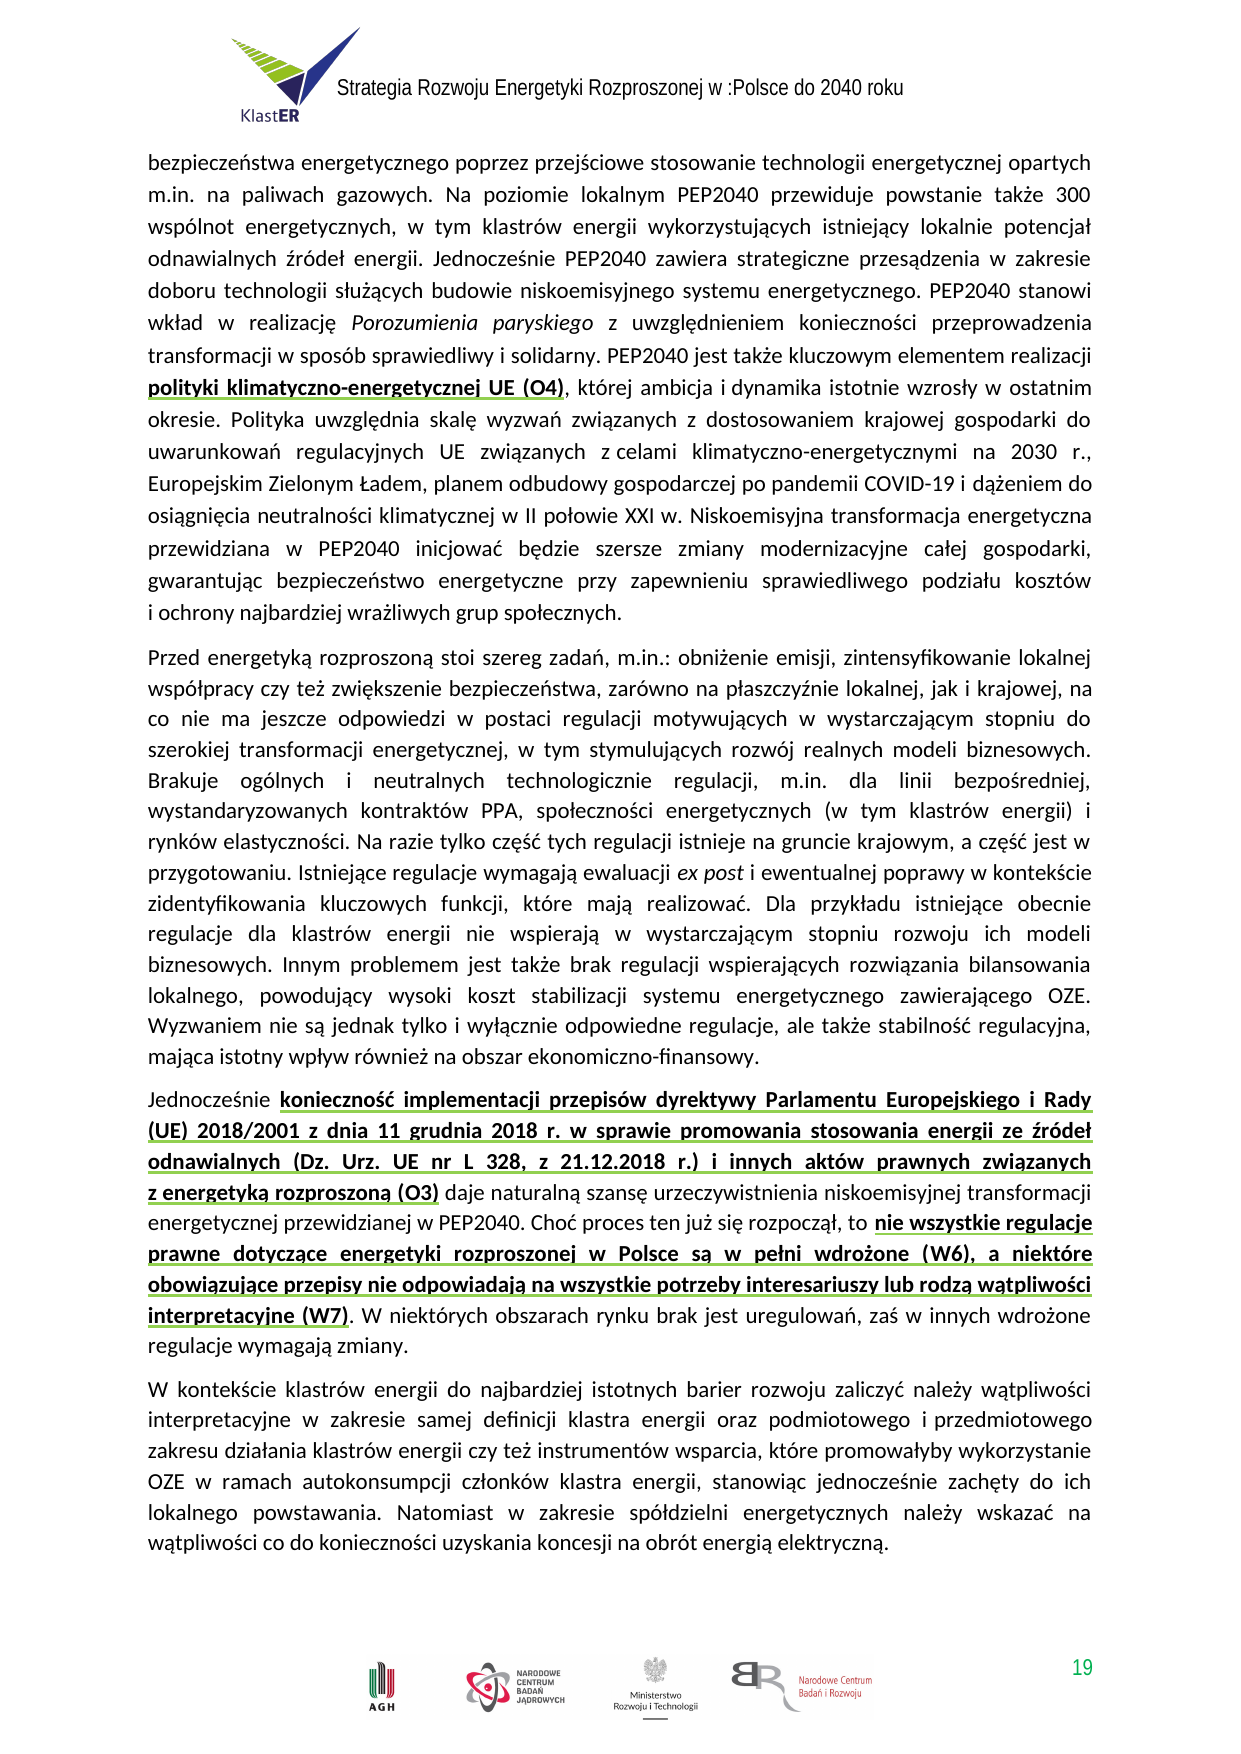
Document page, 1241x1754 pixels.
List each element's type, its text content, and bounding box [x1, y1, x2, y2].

text Jednocześnie konieczność implementacji przepisów dyrektywy Parlamentu Europejskiego i Rady (UE) 2018/2001 z dnia 11 grudnia 2018 r. w sprawie promowania stosowania energii ze źródeł odnawialnych (Dz. Urz. UE nr L 328, z 21.12.2018 r.) i innych aktów prawnych związanych z energetyką rozproszoną (O3) daje naturalną szansę urzeczywistnienia niskoemisyjnej transformacji energetycznej przewidzianej w PEP2040. Choć proces ten już się rozpoczął, to nie wszystkie regulacje prawne dotyczące energetyki rozproszonej w Polsce są w pełni wdrożone (W6), a niektóre obowiązujące przepisy nie odpowiadają na wszystkie potrzeby interesariuszy lub rodzą wątpliwości interpretacyjne (W7). W niektórych obszarach rynku brak jest uregulowań, zaś w innych wdrożone regulacje wymagają zmiany. [148, 1266, 1093, 1359]
picture [231, 26, 361, 122]
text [148, 148, 1093, 626]
text Przed energetyką rozproszoną stoi szereg zadań, m.in.: obniżenie emisji, zintensyfikowanie lokalnej współpracy czy też zwiększenie bezpieczeństwa, zarówno na płaszczyźnie lokalnej, jak i krajowej, na co nie ma jeszcze odpowiedzi w postaci regulacji motywujących w wystarczającym stopniu do szerokiej transformacji energetycznej, w tym stymulujących rozwój realnych modeli biznesowych. Brakuje ogólnych i neutralnych technologicznie regulacji, m.in. dla linii bezpośredniej, wystandaryzowanych kontraktów PPA, społeczności energetycznych (w tym klastrów energii) i rynków elastyczności. Na razie tylko część tych regulacji istnieje na gruncie krajowym, a część jest w przygotowaniu. Istniejące regulacje wymagają ewaluacji ex post i ewentualnej poprawy w kontekście zidentyfikowania kluczowych funkcji, które mają realizować. Dla przykładu istniejące obecnie regulacje dla klastrów energii nie wspierają w wystarczającym stopniu rozwoju ich modeli biznesowych. Innym problemem jest także brak regulacji wspierających rozwiązania bilansowania lokalnego, powodujący wysoki koszt stabilizacji systemu energetycznego zawierającego OZE. Wyzwaniem nie są jednak tylko i wyłącznie odpowiedne regulacje, ale także stabilność regulacyjna, mająca istotny wpływ również na obszar ekonomiczno-finansowy. [148, 643, 1093, 1070]
text Jednocześnie konieczność implementacji przepisów dyrektywy Parlamentu Europejskiego i Rady (UE) 2018/2001 z dnia 11 grudnia 2018 r. w sprawie promowania stosowania energii ze źródeł odnawialnych (Dz. Urz. UE nr L 328, z 21.12.2018 r.) i innych aktów prawnych związanych z energetyką rozproszoną (O3) daje naturalną szansę urzeczywistnienia niskoemisyjnej transformacji energetycznej przewidzianej w PEP2040. Choć proces ten już się rozpoczął, to nie wszystkie regulacje prawne dotyczące energetyki rozproszonej w Polsce są w pełni wdrożone (W6), a niektóre obowiązujące przepisy nie odpowiadają na wszystkie potrzeby interesariuszy lub rodzą wątpliwości interpretacyjne (W7). W niektórych obszarach rynku brak jest uregulowań, zaś w innych wdrożone regulacje wymagają zmiany. [148, 1174, 1093, 1263]
picture [366, 1654, 874, 1720]
text W kontekście klastrów energii do najbardziej istotnych barier rozwoju zaliczyć należy wątpliwości interpretacyjne w zakresie samej definicji klastra energii oraz podmiotowego i przedmiotowego zakresu działania klastrów energii czy też instrumentów wsparcia, które promowałyby wykorzystanie OZE w ramach autokonsumpcji członków klastra energii, stanowiąc jednocześnie zachęty do ich lokalnego powstawania. Natomiast w zakresie spółdzielni energetycznych należy wskazać na wątpliwości co do konieczności uzyskania koncesji na obrót energią elektryczną. [148, 1375, 1093, 1556]
text Jednocześnie konieczność implementacji przepisów dyrektywy Parlamentu Europejskiego i Rady (UE) 2018/2001 z dnia 11 grudnia 2018 r. w sprawie promowania stosowania energii ze źródeł odnawialnych (Dz. Urz. UE nr L 328, z 21.12.2018 r.) i innych aktów prawnych związanych z energetyką rozproszoną (O3) daje naturalną szansę urzeczywistnienia niskoemisyjnej transformacji energetycznej przewidzianej w PEP2040. Choć proces ten już się rozpoczął, to nie wszystkie regulacje prawne dotyczące energetyki rozproszonej w Polsce są w pełni wdrożone (W6), a niektóre obowiązujące przepisy nie odpowiadają na wszystkie potrzeby interesariuszy lub rodzą wątpliwości interpretacyjne (W7). W niektórych obszarach rynku brak jest uregulowań, zaś w innych wdrożone regulacje wymagają zmiany. [148, 1086, 1093, 1140]
